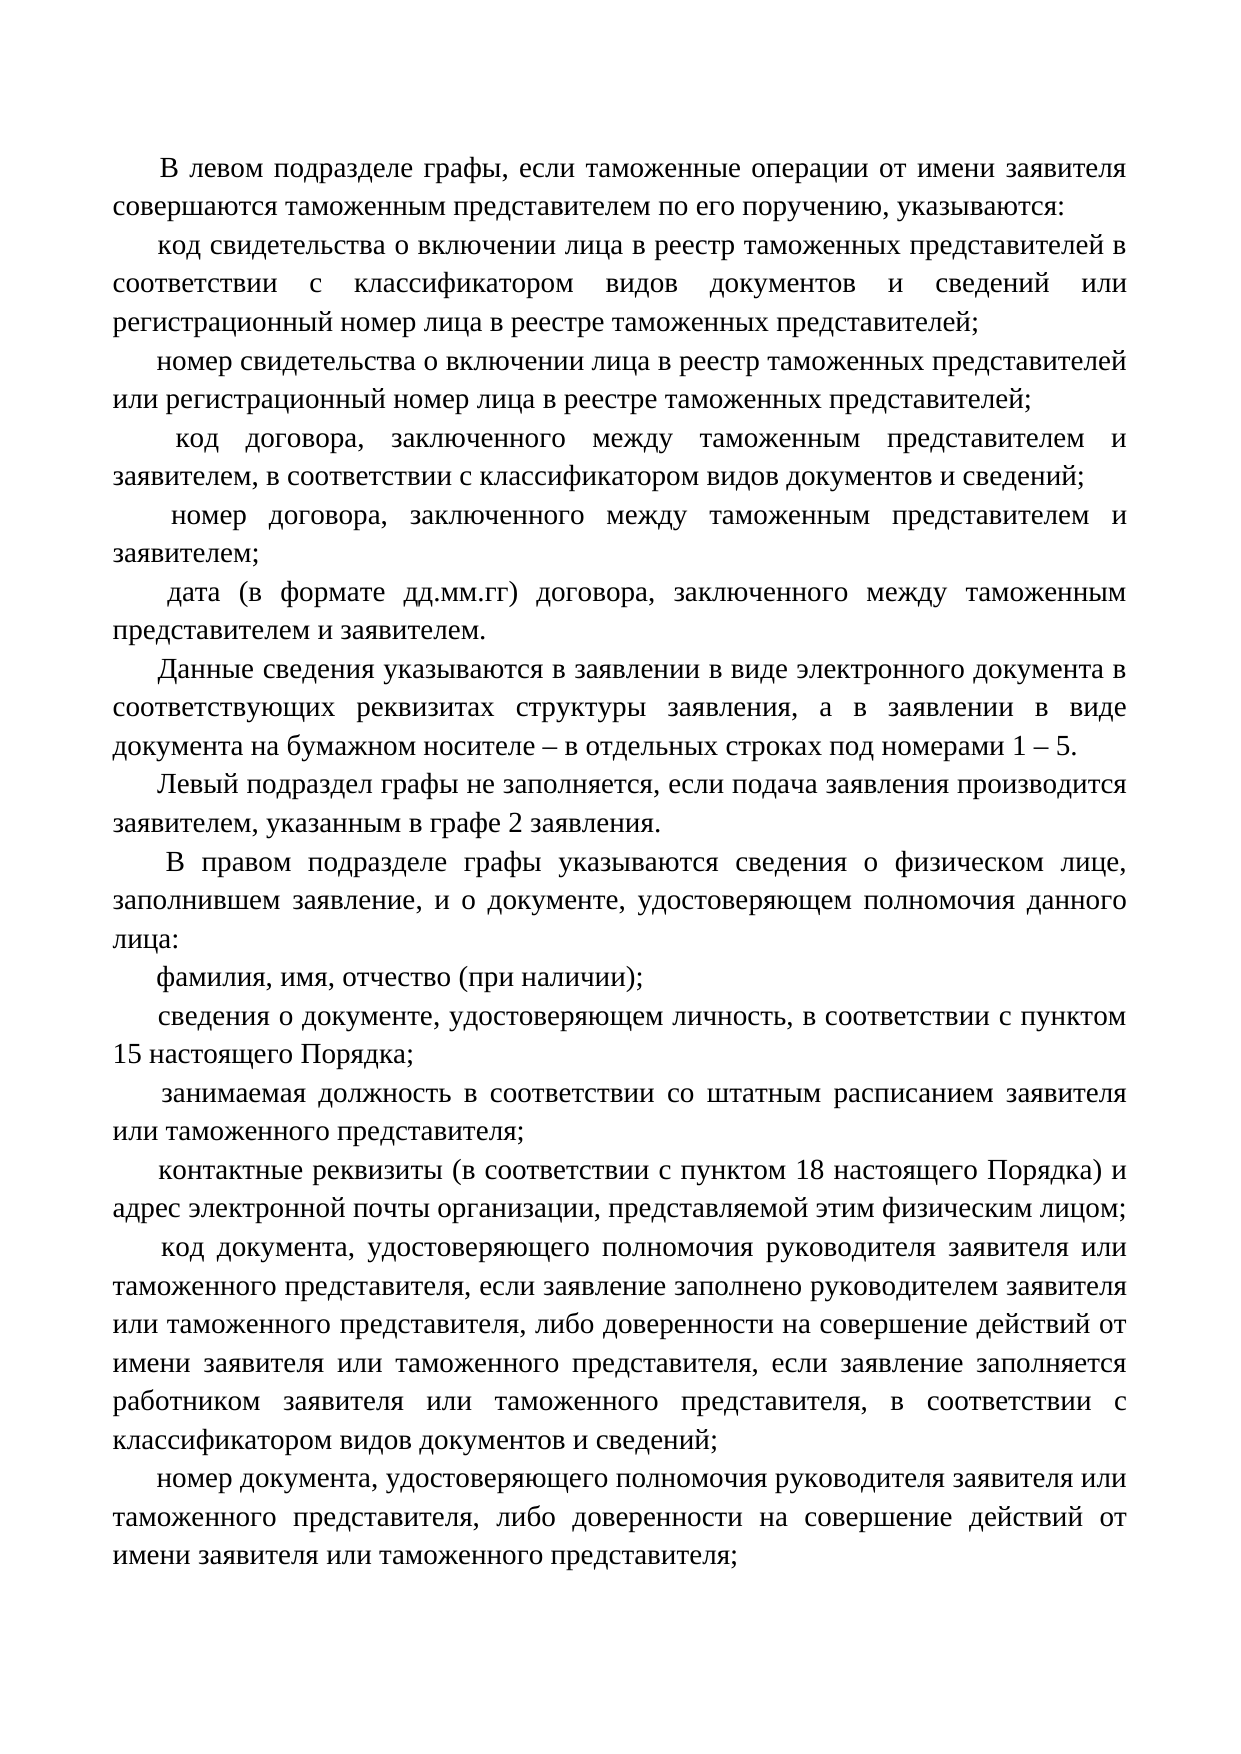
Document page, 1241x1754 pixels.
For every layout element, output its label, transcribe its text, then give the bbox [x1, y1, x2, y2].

text номер документа, удостоверяющего полномочия руководителя заявителя или таможенного представителя, либо доверенности на совершение действий от имени заявителя или таможенного представителя; [112, 1460, 1128, 1571]
text В левом подразделе графы, если таможенные операции от имени заявителя совершаются таможенным представителем по его поручению, указываются: [112, 150, 1128, 222]
text дата (в формате дд.мм.гг) договора, заключенного между таможенным представителем и заявителем. [112, 574, 1128, 646]
text занимаемая должность в соответствии со штатным расписанием заявителя или таможенного представителя; [112, 1075, 1128, 1147]
text номер договора, заключенного между таможенным представителем и заявителем; [112, 497, 1128, 569]
text сведения о документе, удостоверяющем личность, в соответствии с пунктом 15 настоящего Порядка; [112, 998, 1128, 1070]
text Левый подраздел графы не заполняется, если подача заявления производится заявителем, указанным в графе 2 заявления. [112, 767, 1128, 839]
text фамилия, имя, отчество (при наличии); [112, 959, 1128, 993]
text код договора, заключенного между таможенным представителем и заявителем, в соответствии с классификатором видов документов и сведений; [112, 420, 1128, 492]
text В правом подразделе графы указываются сведения о физическом лице, заполнившем заявление, и о документе, удостоверяющем полномочия данного лица: [112, 844, 1128, 954]
text контактные реквизиты (в соответствии с пунктом 18 настоящего Порядка) и адрес электронной почты организации, представляемой этим физическим лицом; [112, 1152, 1128, 1224]
text номер свидетельства о включении лица в реестр таможенных представителей или регистрационный номер лица в реестре таможенных представителей; [112, 343, 1128, 415]
text код свидетельства о включении лица в реестр таможенных представителей в соответствии с классификатором видов документов и сведений или регистрационный номер лица в реестре таможенных представителей; [112, 227, 1128, 338]
text код документа, удостоверяющего полномочия руководителя заявителя или таможенного представителя, если заявление заполнено руководителем заявителя или таможенного представителя, либо доверенности на совершение действий от имени заявителя или таможенного представителя, если заявление заполняется работником заявителя или таможенного представителя, в соответствии с классификатором видов документов и сведений; [112, 1229, 1128, 1455]
text Данные сведения указываются в заявлении в виде электронного документа в соответствующих реквизитах структуры заявления, а в заявлении в виде документа на бумажном носителе – в отдельных строках под номерами 1 – 5. [112, 651, 1128, 762]
